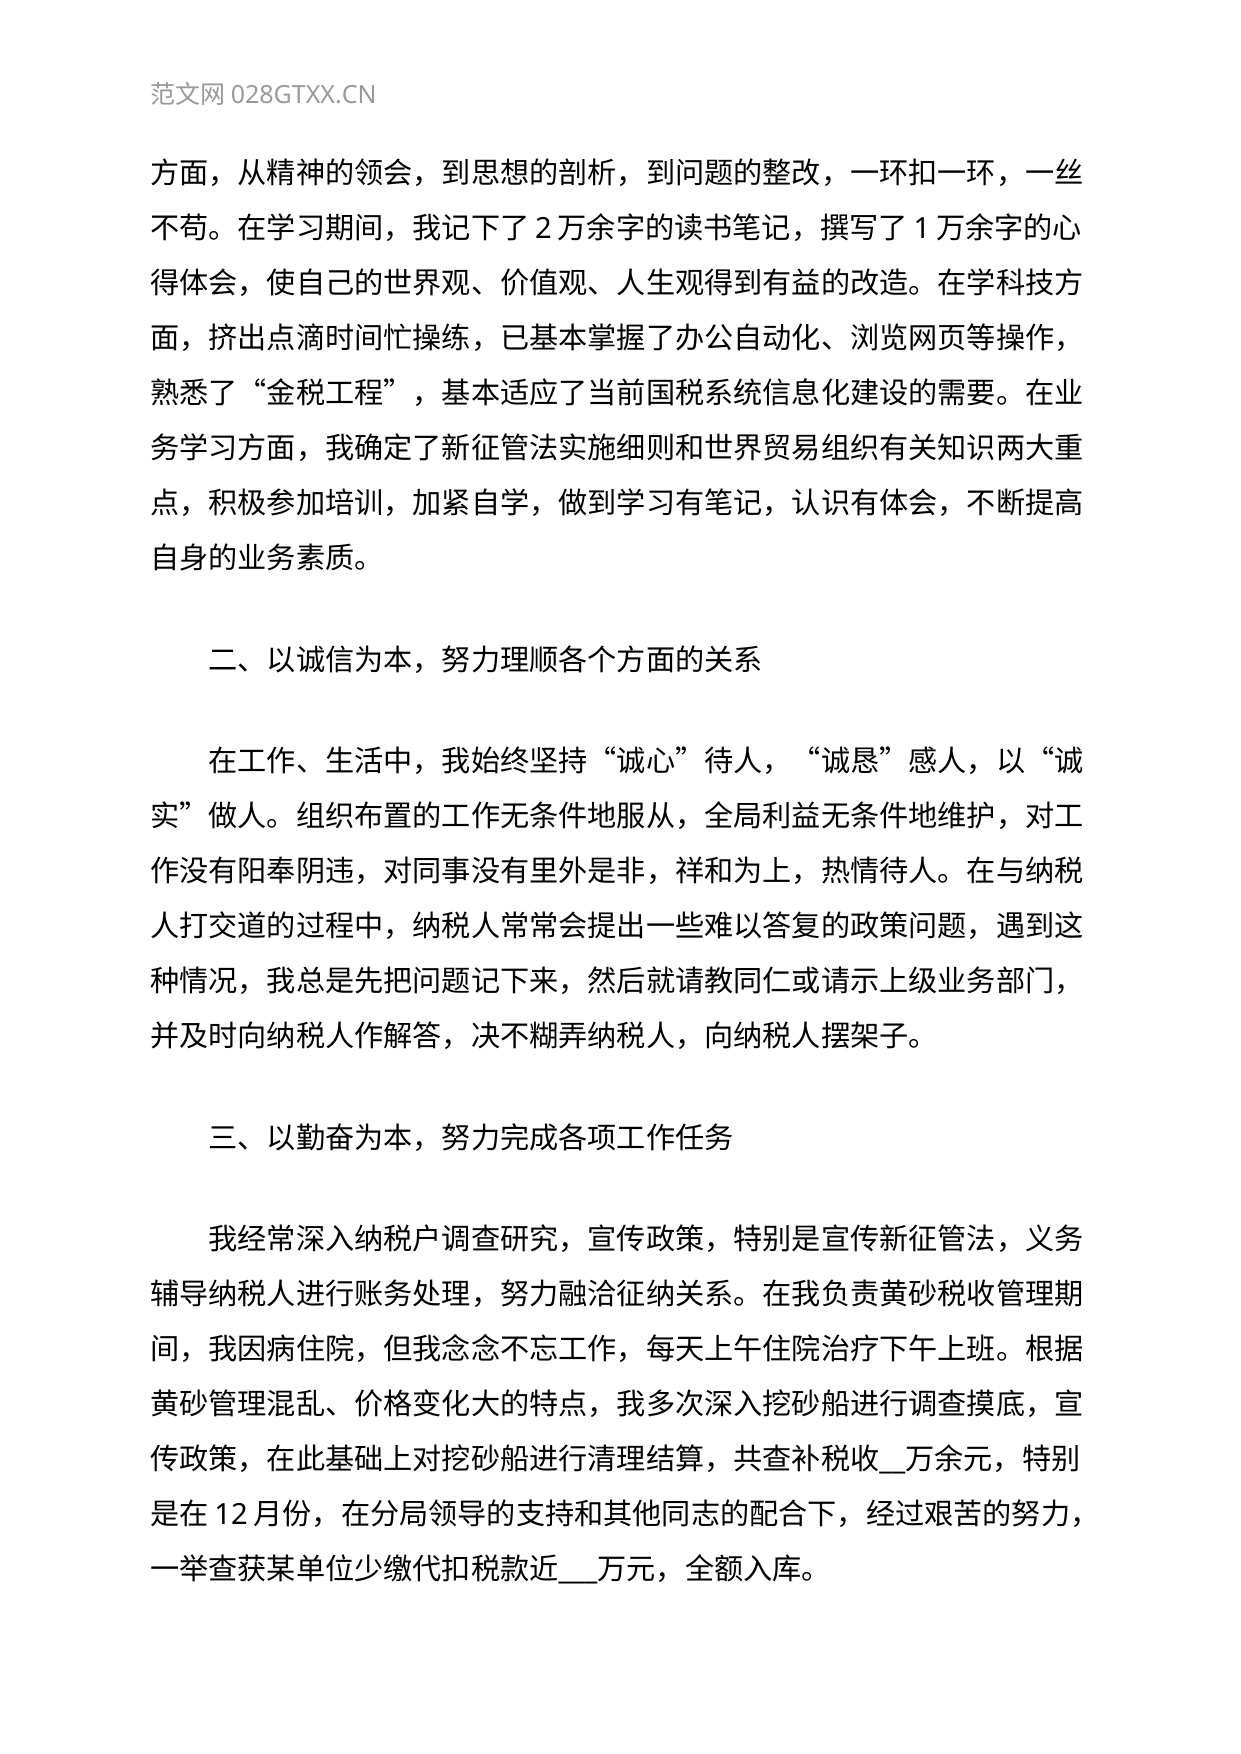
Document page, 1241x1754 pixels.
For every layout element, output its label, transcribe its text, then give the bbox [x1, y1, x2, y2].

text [150, 150, 1090, 577]
text 在工作、生活中，我始终坚持“诚心”待人，“诚恳”感人，以“诚实”做人。组织布置的工作无条件地服从，全局利益无条件地维护，对工作没有阳奉阴违，对同事没有里外是非，祥和为上，热情待人。在与纳税人打交道的过程中，纳税人常常会提出一些难以答复的政策问题，遇到这种情况，我总是先把问题记下来，然后就请教同仁或请示上级业务部门，并及时向纳税人作解答，决不糊弄纳税人，向纳税人摆架子。 [150, 738, 1090, 1055]
text 三、以勤奋为本，努力完成各项工作任务 [150, 1114, 1090, 1156]
text 我经常深入纳税户调查研究，宣传政策，特别是宣传新征管法，义务辅导纳税人进行账务处理，努力融洽征纳关系。在我负责黄砂税收管理期间，我因病住院，但我念念不忘工作，每天上午住院治疗下午上班。根据黄砂管理混乱、价格变化大的特点，我多次深入挖砂船进行调查摸底，宣传政策，在此基础上对挖砂船进行清理结算，共查补税收__万余元，特别是在12月份，在分局领导的支持和其他同志的配合下，经过艰苦的努力，一举查获某单位少缴代扣税款近___万元，全额入库。 [150, 1216, 1090, 1588]
text 二、以诚信为本，努力理顺各个方面的关系 [150, 636, 1090, 678]
